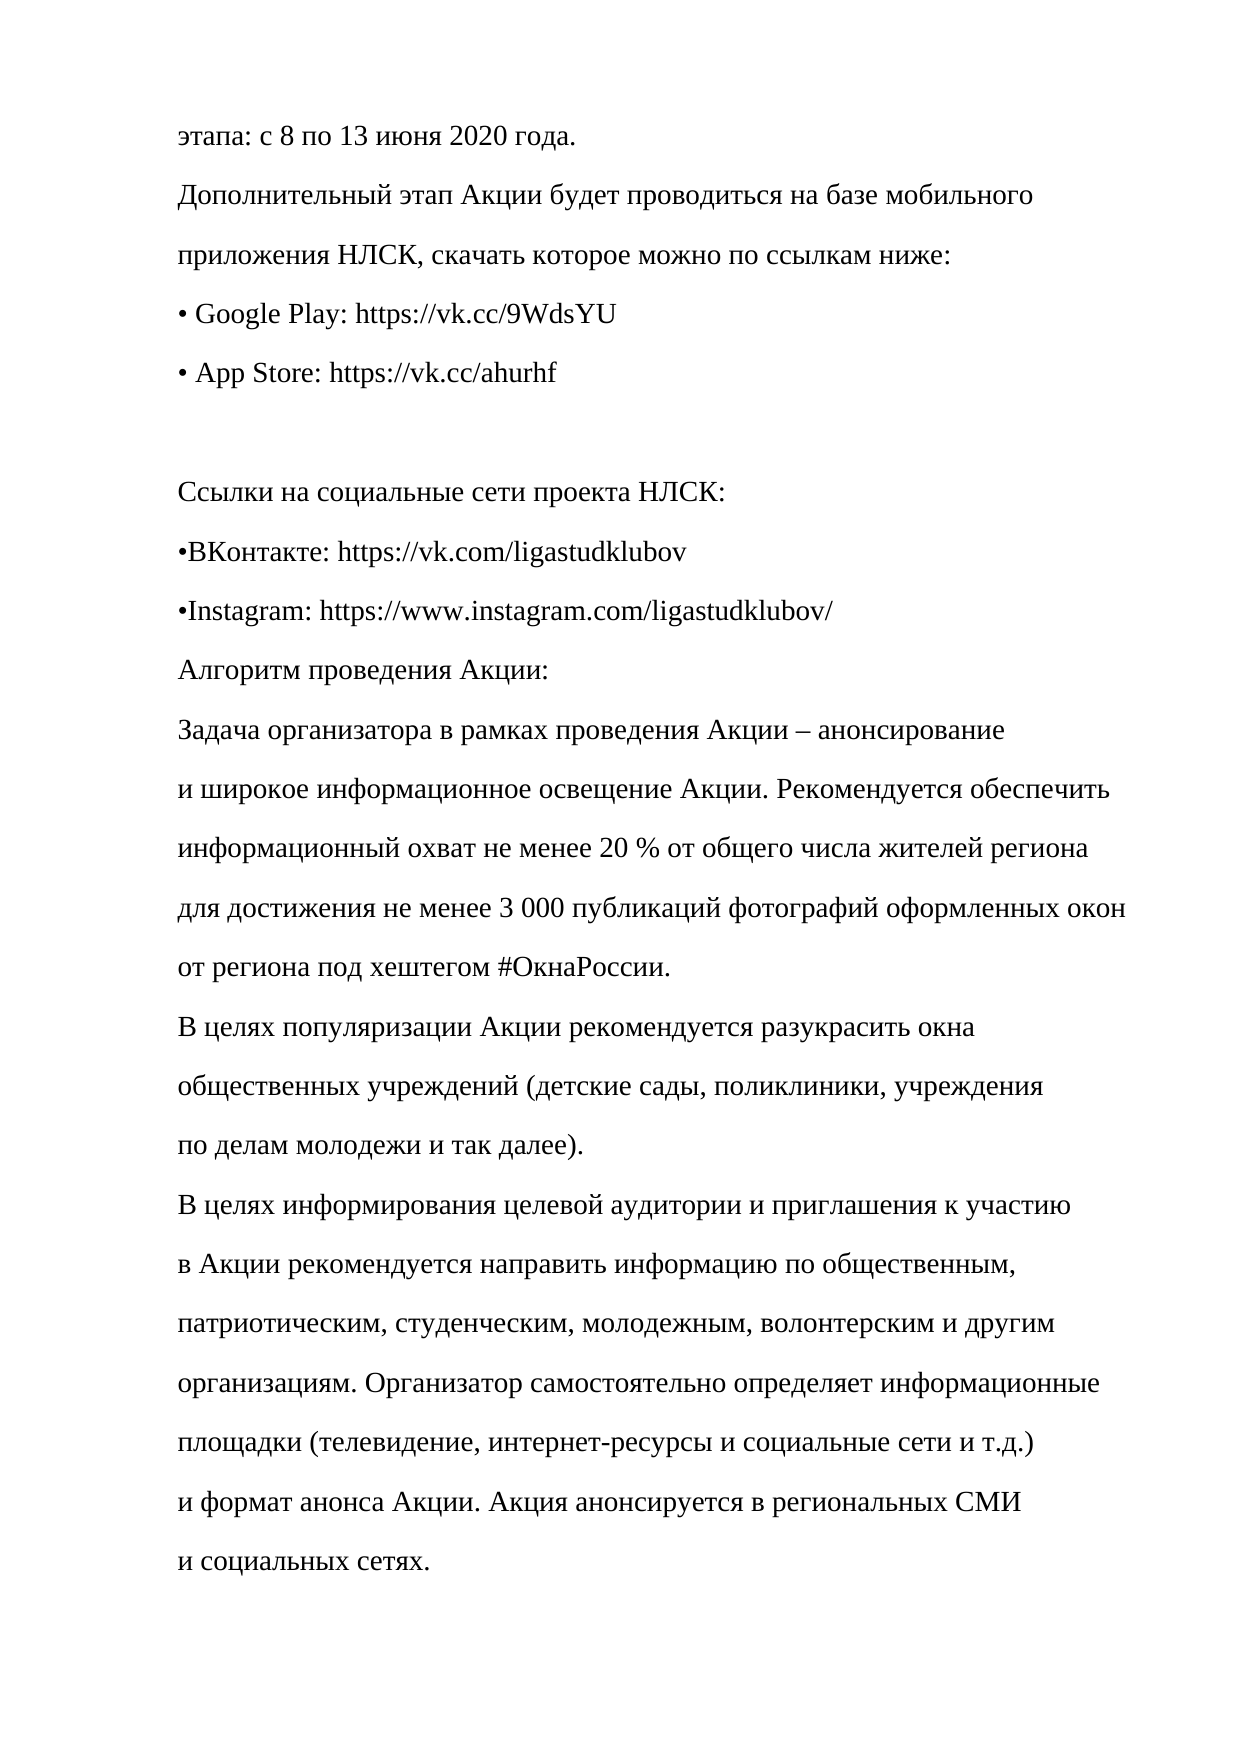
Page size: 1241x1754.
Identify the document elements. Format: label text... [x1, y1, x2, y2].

text Ссылки на социальные сети проекта НЛСК: [177, 474, 1152, 508]
text Алгоритм проведения Акции: [177, 652, 1152, 686]
text • App Store: https://vk.cc/ahurhf [177, 356, 1152, 389]
text от региона под хештегом #ОкнаРоссии. [177, 949, 1152, 983]
text и формат анонса Акции. Акция анонсируется в региональных СМИ [177, 1484, 1152, 1517]
text общественных учреждений (детские сады, поликлиники, учреждения [177, 1068, 1152, 1102]
text Задача организатора в рамках проведения Акции – анонсирование [177, 712, 1152, 745]
text в Акции рекомендуется направить информацию по общественным, [177, 1246, 1152, 1280]
text и широкое информационное освещение Акции. Рекомендуется обеспечить [177, 771, 1152, 805]
text площадки (телевидение, интернет-ресурсы и социальные сети и т.д.) [177, 1424, 1152, 1458]
text организациям. Организатор самостоятельно определяет информационные [177, 1365, 1152, 1398]
text Дополнительный этап Акции будет проводиться на базе мобильного [177, 177, 1152, 211]
text информационный охват не менее 20 % от общего числа жителей региона [177, 831, 1152, 864]
text •Instagram: https://www.instagram.com/ligastudklubov/ [177, 593, 1152, 627]
text приложения НЛСК, скачать которое можно по ссылкам ниже: [177, 237, 1152, 270]
text патриотическим, студенческим, молодежным, волонтерским и другим [177, 1306, 1152, 1339]
text •ВКонтакте: https://vk.com/ligastudklubov [177, 534, 1152, 567]
text и социальных сетях. [177, 1543, 1152, 1577]
text В целях информирования целевой аудитории и приглашения к участию [177, 1187, 1152, 1220]
text В целях популяризации Акции рекомендуется разукрасить окна [177, 1009, 1152, 1042]
text для достижения не менее 3 000 публикаций фотографий оформленных окон [177, 890, 1152, 923]
text • Google Play: https://vk.cc/9WdsYU [177, 296, 1152, 330]
text этапа: с 8 по 13 июня 2020 года. [177, 118, 1152, 152]
text по делам молодежи и так далее). [177, 1127, 1152, 1161]
